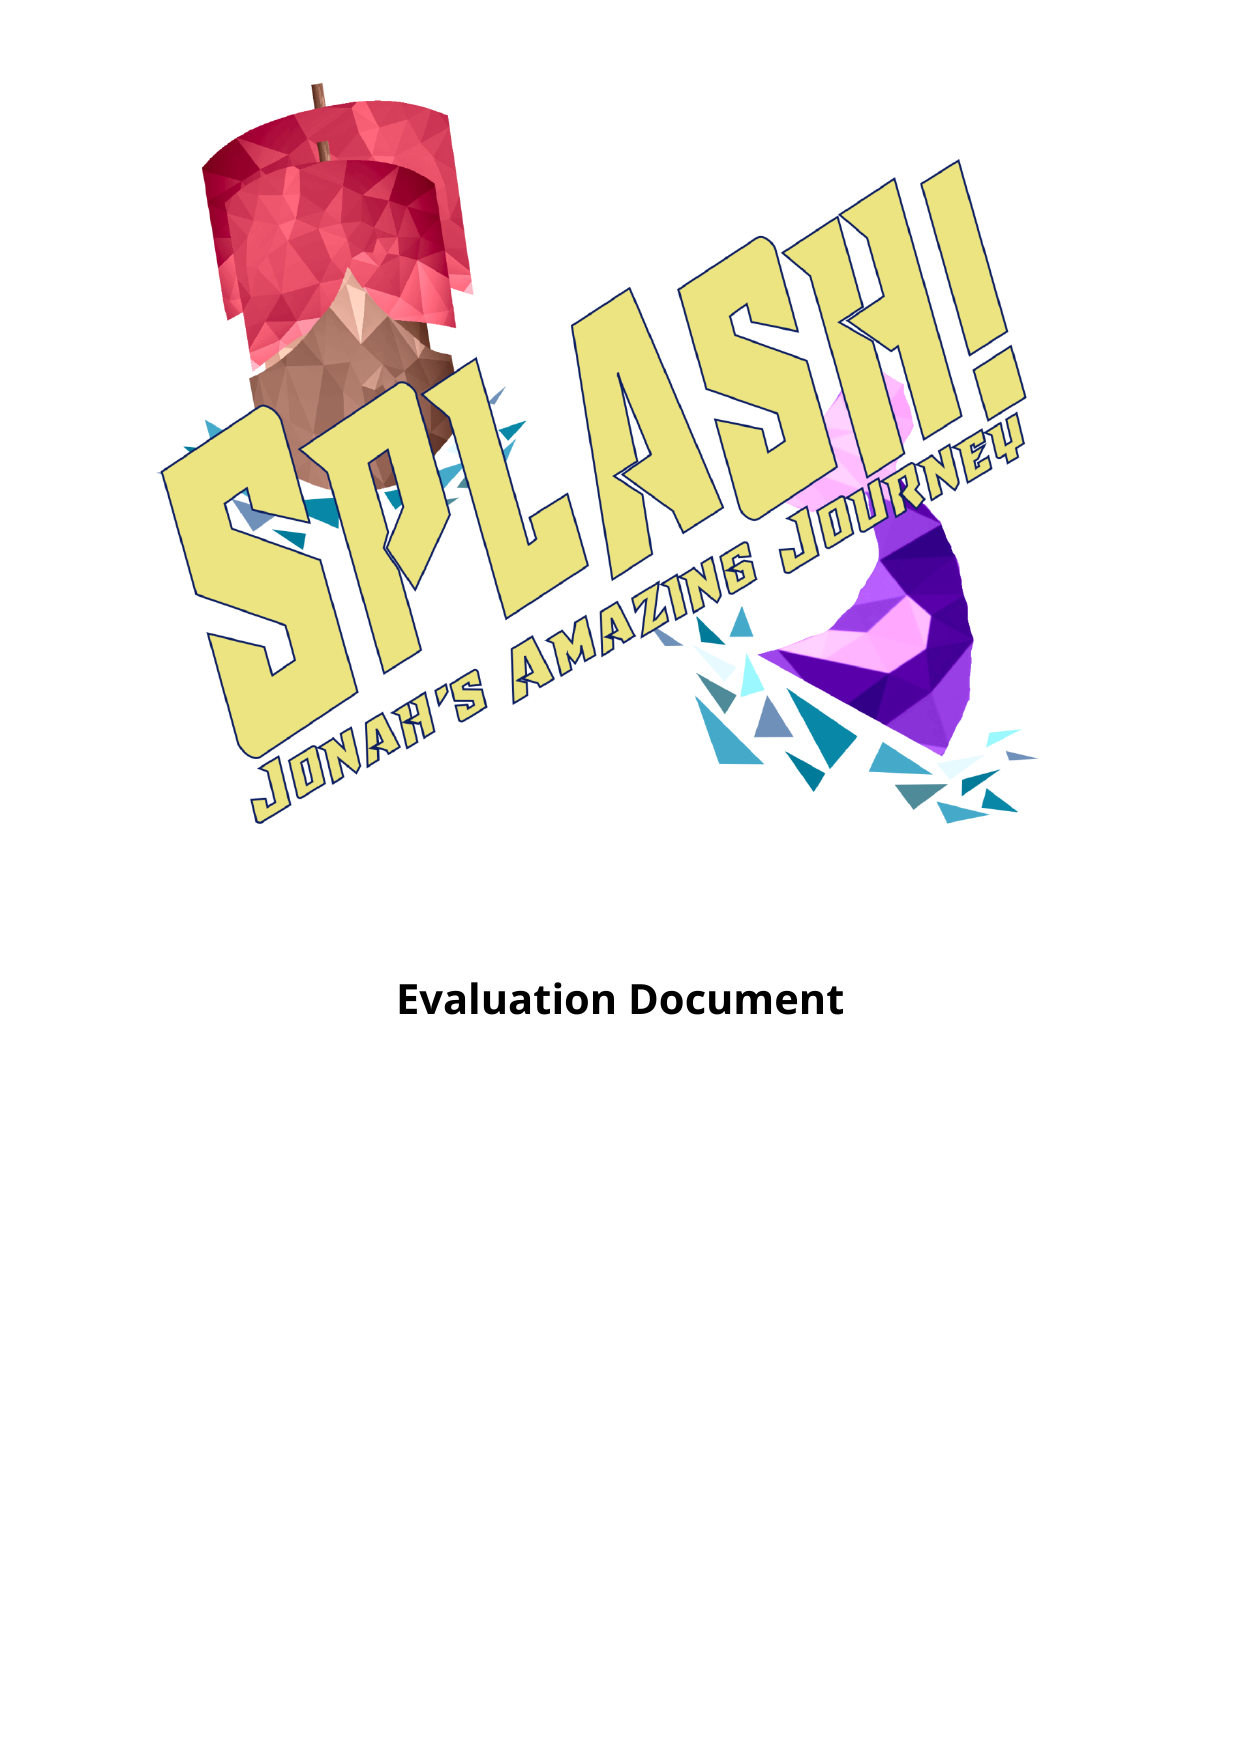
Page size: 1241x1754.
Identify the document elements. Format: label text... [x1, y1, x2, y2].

picture [75, 75, 1089, 836]
text Evaluation Document [75, 970, 1165, 1027]
